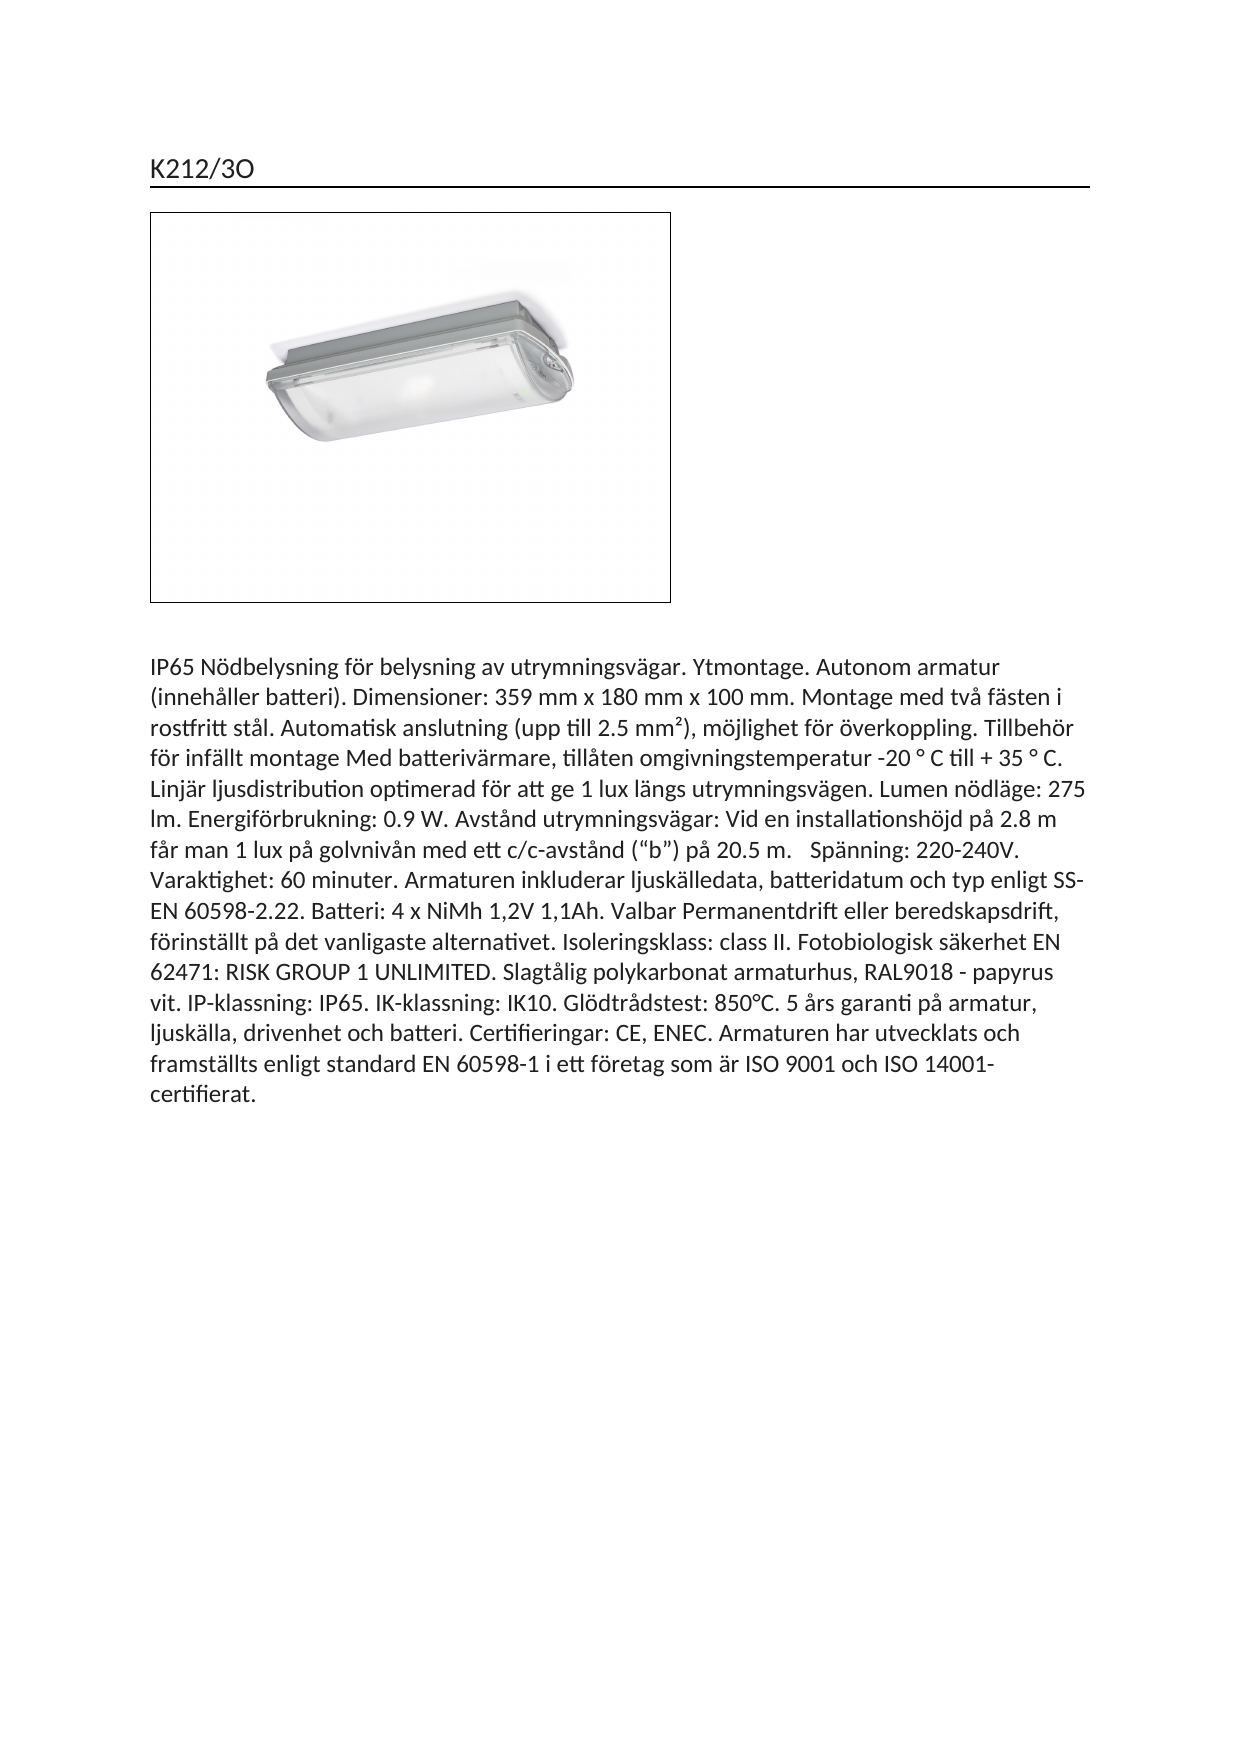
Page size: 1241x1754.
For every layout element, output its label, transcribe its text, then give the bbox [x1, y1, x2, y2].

text K212/3O [150, 150, 1090, 186]
picture [151, 213, 670, 602]
text IP65 Nödbelysning för belysning av utrymningsvägar. Ytmontage. Autonom armatur (innehåller batteri). Dimensioner: 359 mm x 180 mm x 100 mm. Montage med två fästen i rostfritt stål. Automatisk anslutning (upp till 2.5 mm²), möjlighet för överkoppling. Tillbehör för infällt montage Med batterivärmare, tillåten omgivningstemperatur -20 ° C till + 35 ° C. Linjär ljusdistribution optimerad för att ge 1 lux längs utrymningsvägen. Lumen nödläge: 275 lm. Energiförbrukning: 0.9 W. Avstånd utrymningsvägar: Vid en installationshöjd på 2.8 m får man 1 lux på golvnivån med ett c/c-avstånd (“b”) på 20.5 m. Spänning: 220-240V. Varaktighet: 60 minuter. Armaturen inkluderar ljuskälledata, batteridatum och typ enligt SS-EN 60598-2.22. Batteri: 4 x NiMh 1,2V 1,1Ah. Valbar Permanentdrift eller beredskapsdrift, förinställt på det vanligaste alternativet. Isoleringsklass: class II. Fotobiologisk säkerhet EN 62471: RISK GROUP 1 UNLIMITED. Slagtålig polykarbonat armaturhus, RAL9018 - papyrus vit. IP-klassning: IP65. IK-klassning: IK10. Glödtrådstest: 850°C. 5 års garanti på armatur, ljuskälla, drivenhet och batteri. Certifieringar: CE, ENEC. Armaturen har utvecklats och framställts enligt standard EN 60598-1 i ett företag som är ISO 9001 och ISO 14001-certifierat. [150, 651, 1090, 1109]
